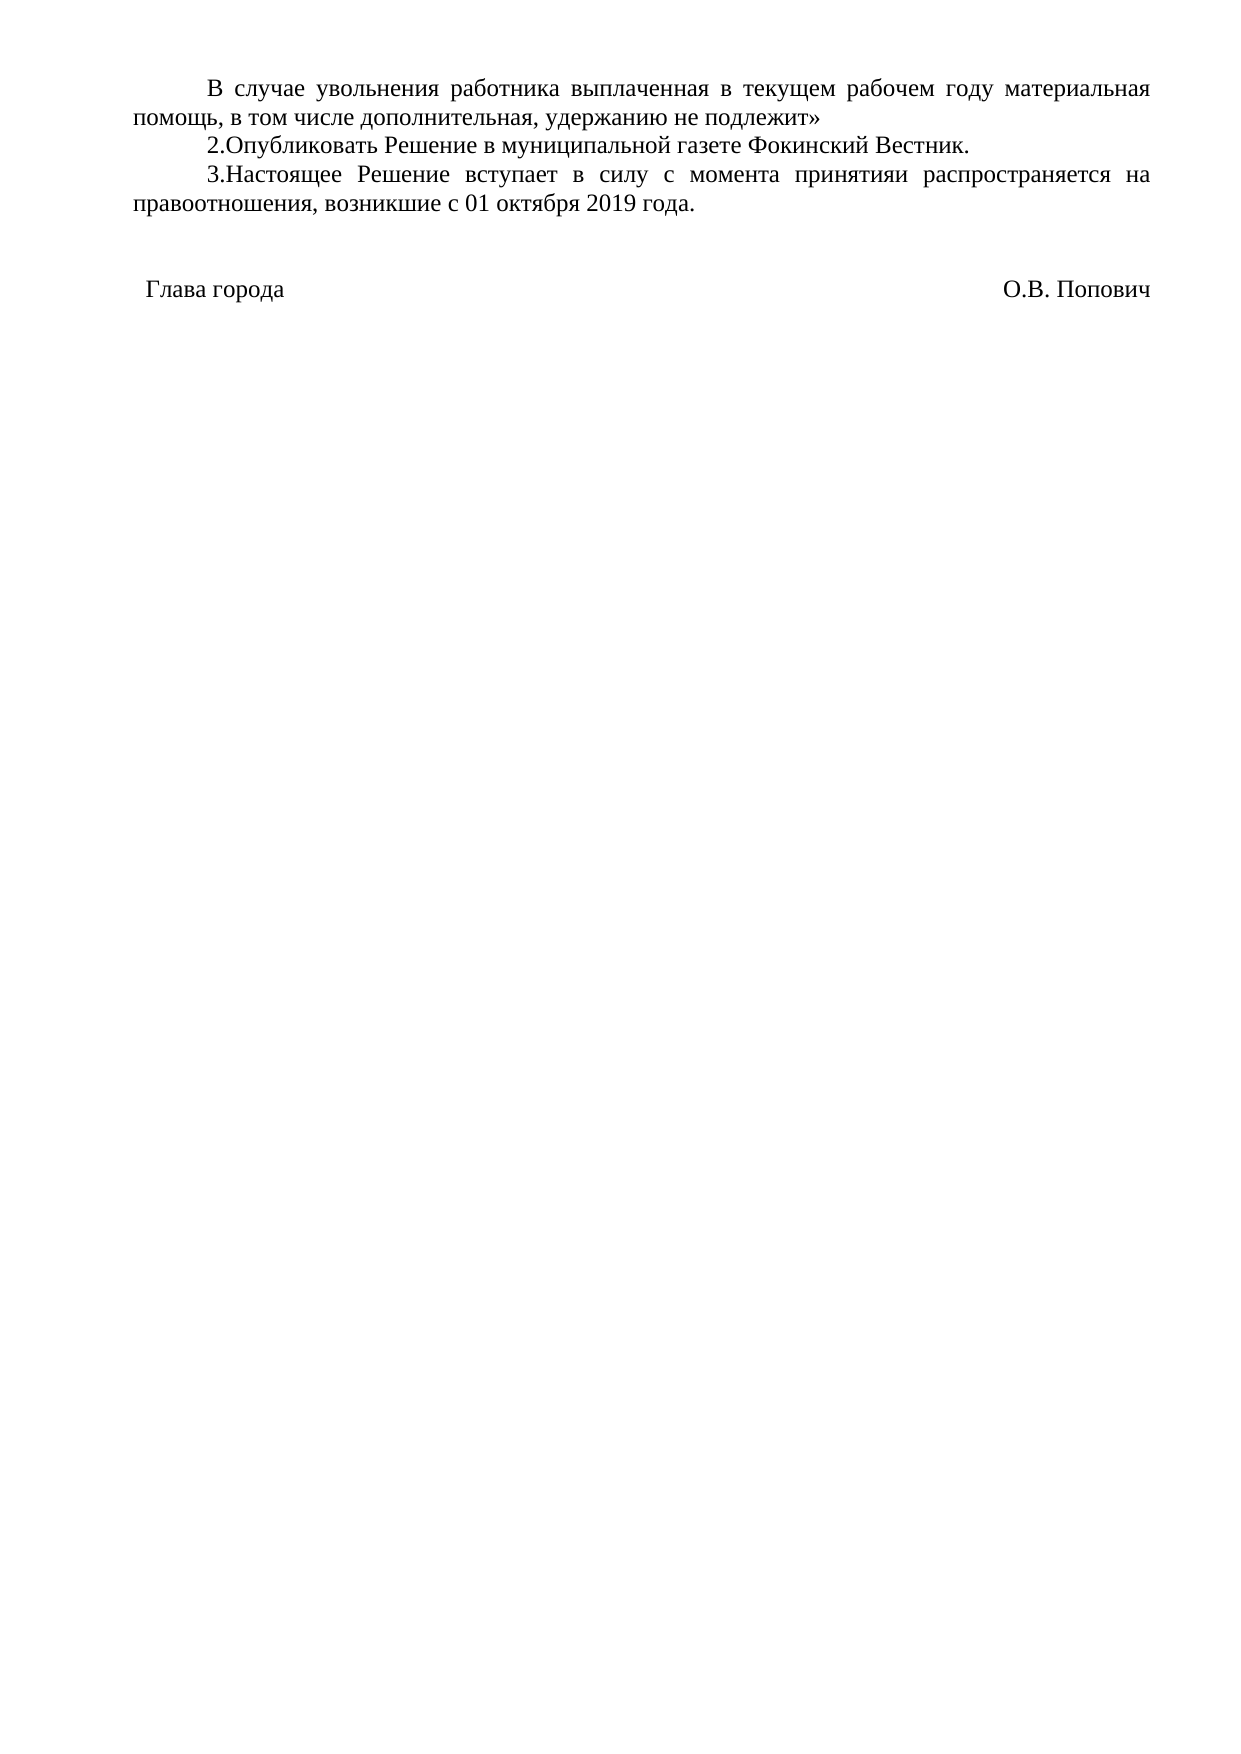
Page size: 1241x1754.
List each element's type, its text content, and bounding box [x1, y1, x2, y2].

text Глава города О.В. Попович [133, 274, 1152, 303]
text 2.Опубликовать Решение в муниципальной газете Фокинский Вестник. [133, 131, 1152, 159]
text 3.Настоящее Решение вступает в силу с момента принятияи распространяется на правоотношения, возникшие с 01 октября 2019 года. [133, 159, 1152, 217]
text В случае увольнения работника выплаченная в текущем рабочем году материальная помощь, в том числе дополнительная, удержанию не подлежит» [133, 73, 1152, 131]
